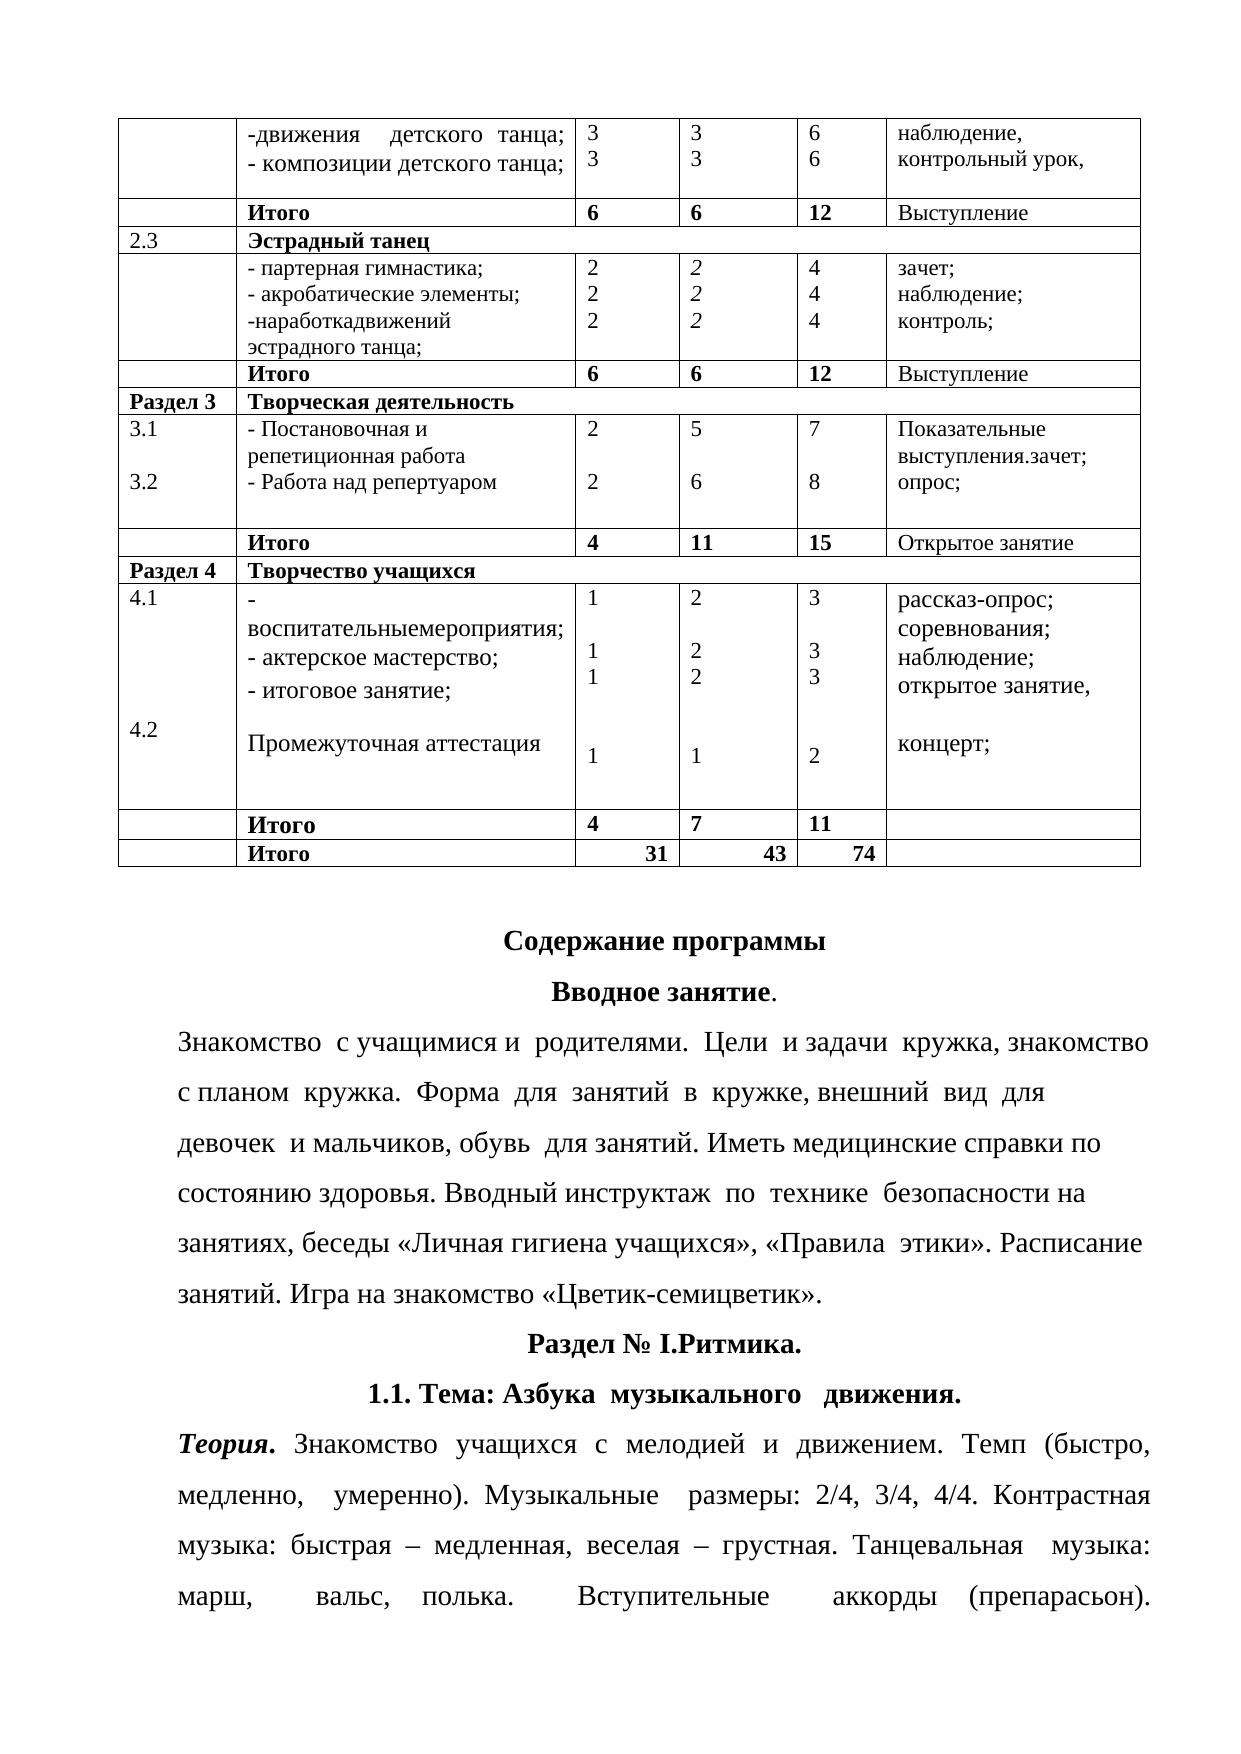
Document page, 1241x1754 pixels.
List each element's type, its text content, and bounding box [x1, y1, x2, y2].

table_cell [887, 840, 1140, 866]
table_cell Раздел 4 [119, 557, 236, 583]
table_cell 3 3 [576, 119, 679, 198]
table_cell Открытое занятие [887, 529, 1140, 556]
text Раздел № I.Ритмика. [177, 1326, 1152, 1359]
table_cell [119, 840, 236, 866]
table_cell Итого [237, 199, 575, 226]
table_cell наблюдение, контрольный урок, [887, 119, 1140, 198]
table_cell Творческая деятельность [237, 388, 1140, 414]
table_cell Выступление [887, 199, 1140, 226]
table_cell 2 2 2 [576, 254, 679, 359]
table_cell Эстрадный танец [237, 227, 1140, 253]
table_cell 4 4 4 [798, 254, 886, 359]
table_cell 1 1 1 1 [576, 584, 679, 809]
table_cell рассказ-опрос; соревнования; наблюдение; открытое занятие, концерт; [887, 584, 1140, 809]
table_cell Творчество учащихся [237, 557, 1140, 583]
table_cell 2.3 [119, 227, 236, 253]
table_cell 15 [798, 529, 886, 556]
table_cell зачет; наблюдение; контроль; [887, 254, 1140, 359]
table_cell Итого [237, 529, 575, 556]
table_cell [119, 361, 236, 387]
table_cell 31 [576, 840, 679, 866]
table_cell Итого [237, 361, 575, 387]
table_cell - воспитательныемероприятия; - актерское мастерство; - итоговое занятие; Промежуточная аттестация [237, 584, 575, 809]
text Вводное занятие. [177, 974, 1152, 1007]
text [177, 1427, 1152, 1611]
table_cell 6 [680, 361, 797, 387]
table_cell 12 [798, 361, 886, 387]
text Содержание программы [177, 923, 1152, 957]
table_cell 4.1 4.2 [119, 584, 236, 809]
table_cell 11 [798, 810, 886, 838]
table_cell 5 6 [680, 415, 797, 528]
table_cell 2 2 [576, 415, 679, 528]
table_cell [119, 199, 236, 226]
table_cell 4 [576, 529, 679, 556]
table_cell Итого [237, 840, 575, 866]
table_cell 2 2 2 [680, 254, 797, 359]
table_cell 6 6 [798, 119, 886, 198]
table_cell 7 [680, 810, 797, 838]
table_cell [887, 810, 1140, 838]
table_cell 74 [798, 840, 886, 866]
table_cell 7 8 [798, 415, 886, 528]
table_cell Итого [237, 810, 575, 838]
table_cell 3 3 [680, 119, 797, 198]
table_cell 43 [680, 840, 797, 866]
table_cell [119, 810, 236, 838]
table_cell [119, 254, 236, 359]
table_cell 3.1 3.2 [119, 415, 236, 528]
text 1.1. Тема: Азбука музыкального движения. [177, 1376, 1152, 1410]
table_cell [119, 529, 236, 556]
table_cell [119, 119, 236, 198]
table_cell 12 [798, 199, 886, 226]
table_cell Выступление [887, 361, 1140, 387]
table_cell 4 [576, 810, 679, 838]
table_cell 6 [576, 199, 679, 226]
table_cell -движения детского танца; - композиции детского танца; [237, 119, 575, 198]
text Знакомство с учащимися и родителями. Цели и задачи кружка, знакомство с планом кружка. Форма для занятий в кружке, внешний вид для девочек и мальчиков, обувь для занятий. Иметь медицинские справки по состоянию здоровья. Вводный инструктаж по технике безопасности на занятиях, беседы «Личная гигиена учащихся», «Правила этики». Расписание занятий. Игра на знакомство «Цветик-семицветик». [177, 1024, 1152, 1309]
table_cell Показательные выступления.зачет; опрос; [887, 415, 1140, 528]
table_cell - Постановочная и репетиционная работа - Работа над репертуаром [237, 415, 575, 528]
table_cell 6 [576, 361, 679, 387]
table_cell - партерная гимнастика; - акробатические элементы; -наработкадвижений эстрадного танца; [237, 254, 575, 359]
table_cell 6 [680, 199, 797, 226]
table_cell Раздел 3 [119, 388, 236, 414]
table_cell 3 3 3 2 [798, 584, 886, 809]
table_cell 2 2 2 1 [680, 584, 797, 809]
table_cell 11 [680, 529, 797, 556]
